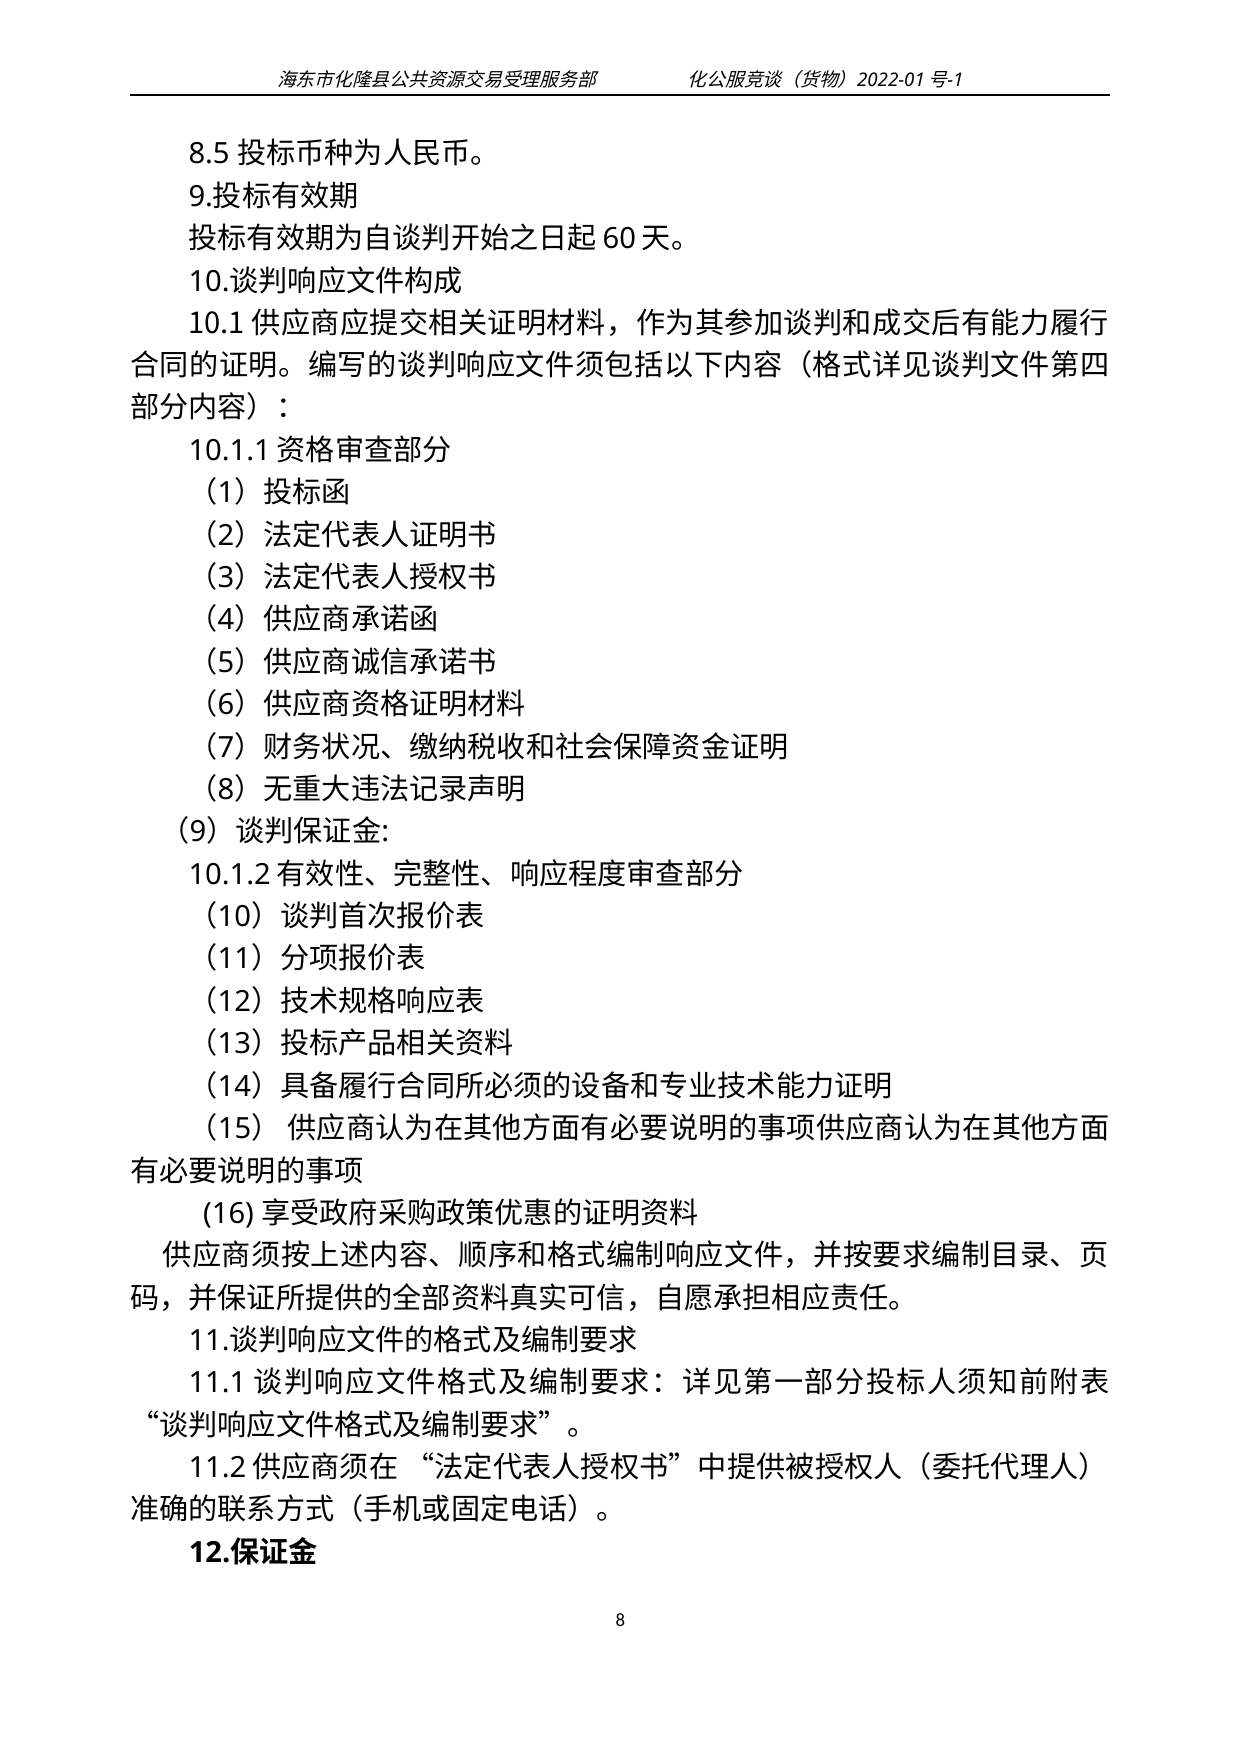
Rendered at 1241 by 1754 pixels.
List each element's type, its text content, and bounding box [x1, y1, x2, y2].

text （1）投标函 [130, 469, 1110, 511]
text （14）具备履行合同所必须的设备和专业技术能力证明 [130, 1062, 1110, 1105]
text 9.投标有效期 [130, 172, 1110, 215]
text 11.2供应商须在 “法定代表人授权书”中提供被授权人（委托代理人）准确的联系方式（手机或固定电话）。 [130, 1443, 1110, 1528]
text （8）无重大违法记录声明 [130, 766, 1110, 808]
text （2）法定代表人证明书 [130, 511, 1110, 553]
text （9）谈判保证金: [130, 808, 1110, 850]
text 11.1谈判响应文件格式及编制要求：详见第一部分投标人须知前附表“谈判响应文件格式及编制要求”。 [130, 1359, 1110, 1443]
text 11.谈判响应文件的格式及编制要求 [130, 1316, 1110, 1359]
text （4）供应商承诺函 [130, 596, 1110, 638]
text （7）财务状况、缴纳税收和社会保障资金证明 [130, 723, 1110, 766]
text 10.1.2有效性、完整性、响应程度审查部分 [130, 850, 1110, 893]
text 8.5 投标币种为人民币。 [130, 130, 1110, 172]
text （5）供应商诚信承诺书 [130, 638, 1110, 681]
text 10.1.1资格审查部分 [130, 426, 1110, 469]
text （11）分项报价表 [130, 935, 1110, 977]
text （10）谈判首次报价表 [130, 893, 1110, 935]
text （15） 供应商认为在其他方面有必要说明的事项供应商认为在其他方面有必要说明的事项 [130, 1105, 1110, 1189]
text （13）投标产品相关资料 [130, 1020, 1110, 1062]
text 投标有效期为自谈判开始之日起60天。 [130, 215, 1110, 257]
text 10.谈判响应文件构成 [130, 257, 1110, 299]
text （12）技术规格响应表 [130, 977, 1110, 1020]
text 10.1供应商应提交相关证明材料，作为其参加谈判和成交后有能力履行合同的证明。编写的谈判响应文件须包括以下内容（格式详见谈判文件第四部分内容）： [130, 299, 1110, 426]
text （3）法定代表人授权书 [130, 553, 1110, 596]
text (16) 享受政府采购政策优惠的证明资料 供应商须按上述内容、顺序和格式编制响应文件，并按要求编制目录、页码，并保证所提供的全部资料真实可信，自愿承担相应责任。 [130, 1189, 1110, 1316]
text 12.保证金 [130, 1528, 1110, 1571]
text （6）供应商资格证明材料 [130, 681, 1110, 723]
